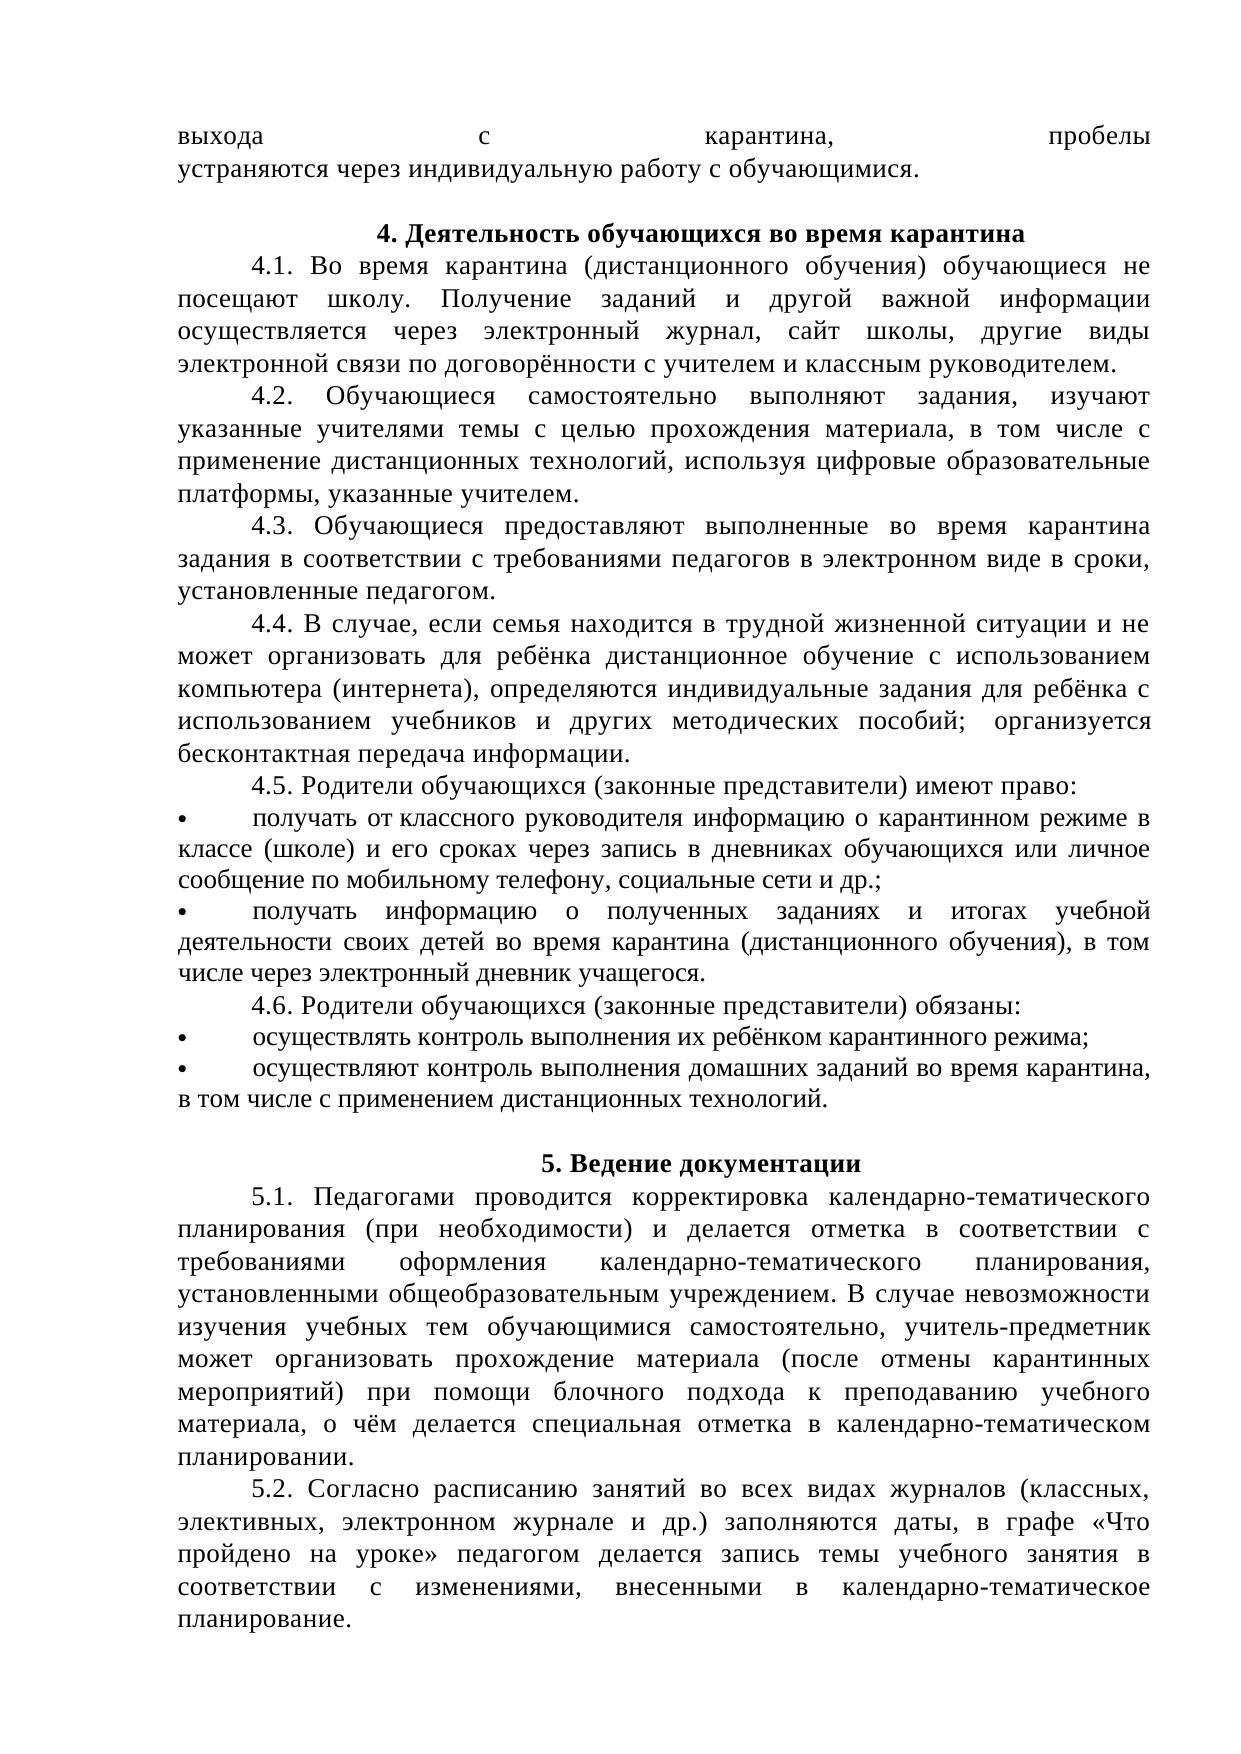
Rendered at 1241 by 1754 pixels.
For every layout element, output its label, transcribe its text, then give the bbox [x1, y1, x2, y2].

list получать от классного руководителя информацию о карантинном режиме в классе (школе) и его сроках через запись в дневниках обучающихся или личное сообщение по мобильному телефону, социальные сети и др.; [178, 801, 1152, 894]
text 4.1. Во время карантина (дистанционного обучения) обучающиеся не посещают школу. Получение заданий и другой важной информации осуществляется через электронный журнал, сайт школы, другие виды электронной связи по договорённости с учителем и классным руководителем. [177, 248, 1152, 378]
text 5.2. Согласно расписанию занятий во всех видах журналов (классных, элективных, электронном журнале и др.) заполняются даты, в графе «Что пройдено на уроке» педагогом делается запись темы учебного занятия в соответствии с изменениями, внесенными в календарно-тематическое планирование. [177, 1471, 1152, 1633]
text 4. Деятельность обучающихся во время карантина [177, 216, 1152, 248]
text 5.1. Педагогами проводится корректировка календарно-тематического планирования (при необходимости) и делается отметка в соответствии с требованиями оформления календарно-тематического планирования, установленными общеобразовательным учреждением. В случае невозможности изучения учебных тем обучающимися самостоятельно, учитель-предметник может организовать прохождение материала (после отмены карантинных мероприятий) при помощи блочного подхода к преподаванию учебного материала, о чём делается специальная отметка в календарно-тематическом планировании. [177, 1178, 1152, 1471]
list осуществляют контроль выполнения домашних заданий во время карантина, в том числе с применением дистанционных технологий. [178, 1051, 1152, 1113]
list получать информацию о полученных заданиях и итогах учебной деятельности своих детей во время карантина (дистанционного обучения), в том числе через электронный дневник учащегося. [178, 894, 1152, 987]
list осуществлять контроль выполнения их ребёнком карантинного режима; [178, 1020, 1152, 1051]
text 5. Ведение документации [177, 1146, 1152, 1178]
text 4.5. Родители обучающихся (законные представители) имеют право: [177, 768, 1152, 801]
text 4.6. Родители обучающихся (законные представители) обязаны: [177, 987, 1152, 1020]
text 4.2. Обучающиеся самостоятельно выполняют задания, изучают указанные учителями темы с целью прохождения материала, в том числе с применение дистанционных технологий, используя цифровые образовательные платформы, указанные учителем. [177, 378, 1152, 508]
text 4.4. В случае, если семья находится в трудной жизненной ситуации и не может организовать для ребёнка дистанционное обучение с использованием компьютера (интернета), определяются индивидуальные задания для ребёнка с использованием учебников и других методических пособий; организуется бесконтактная передача информации. [177, 606, 1152, 768]
text 4.3. Обучающиеся предоставляют выполненные во время карантина задания в соответствии с требованиями педагогов в электронном виде в сроки, установленные педагогом. [177, 508, 1152, 606]
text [177, 118, 1152, 183]
